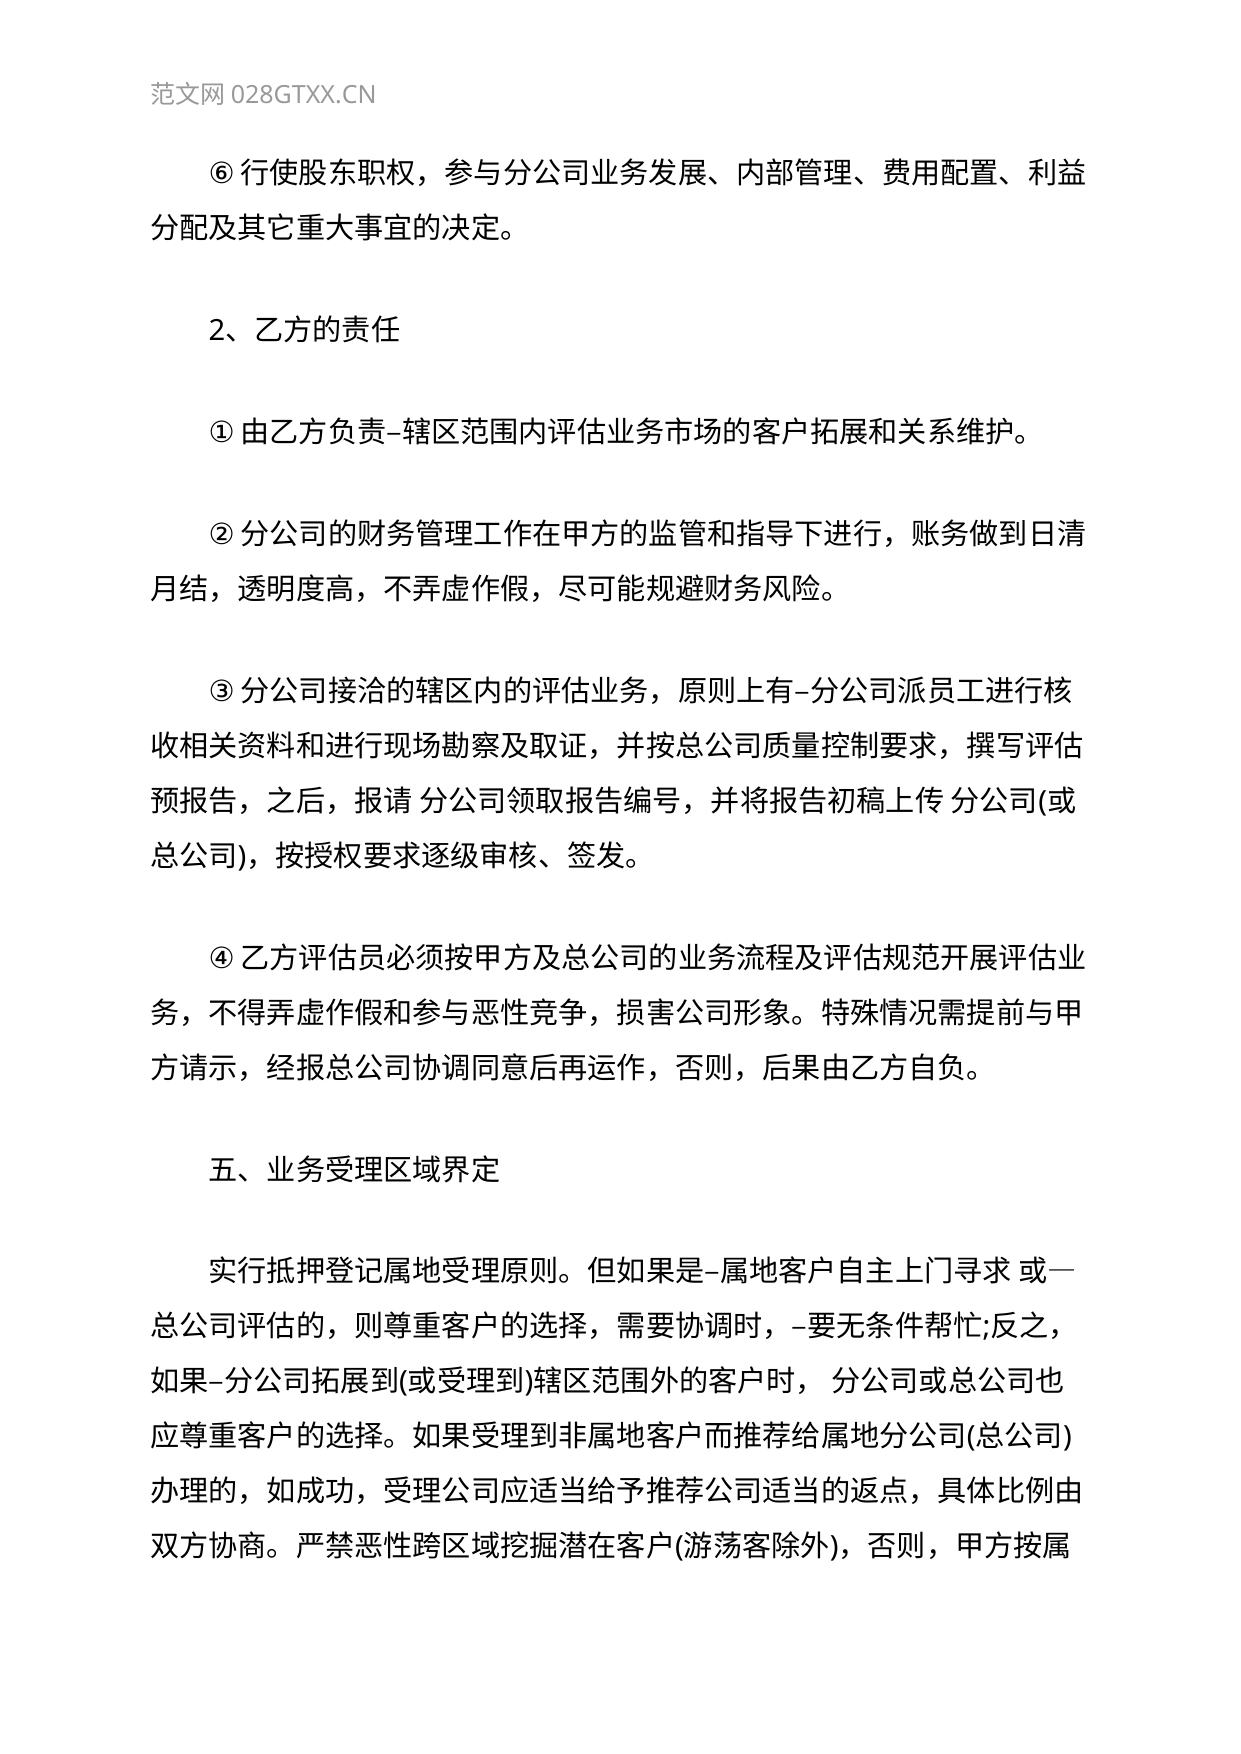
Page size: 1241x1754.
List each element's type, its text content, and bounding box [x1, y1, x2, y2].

text 2、乙方的责任 [150, 307, 1090, 349]
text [150, 1248, 1090, 1565]
text ⑥行使股东职权，参与分公司业务发展、内部管理、费用配置、利益分配及其它重大事宜的决定。 [150, 150, 1090, 247]
text ④乙方评估员必须按甲方及总公司的业务流程及评估规范开展评估业务，不得弄虚作假和参与恶性竞争，损害公司形象。特殊情况需提前与甲方请示，经报总公司协调同意后再运作，否则，后果由乙方自负。 [150, 934, 1090, 1087]
text ①由乙方负责–辖区范围内评估业务市场的客户拓展和关系维护。 [150, 409, 1090, 451]
text ③分公司接洽的辖区内的评估业务，原则上有–分公司派员工进行核收相关资料和进行现场勘察及取证，并按总公司质量控制要求，撰写评估预报告，之后，报请 分公司领取报告编号，并将报告初稿上传 分公司(或总公司)，按授权要求逐级审核、签发。 [150, 667, 1090, 875]
text ②分公司的财务管理工作在甲方的监管和指导下进行，账务做到日清月结，透明度高，不弄虚作假，尽可能规避财务风险。 [150, 511, 1090, 608]
text 五、业务受理区域界定 [150, 1146, 1090, 1188]
